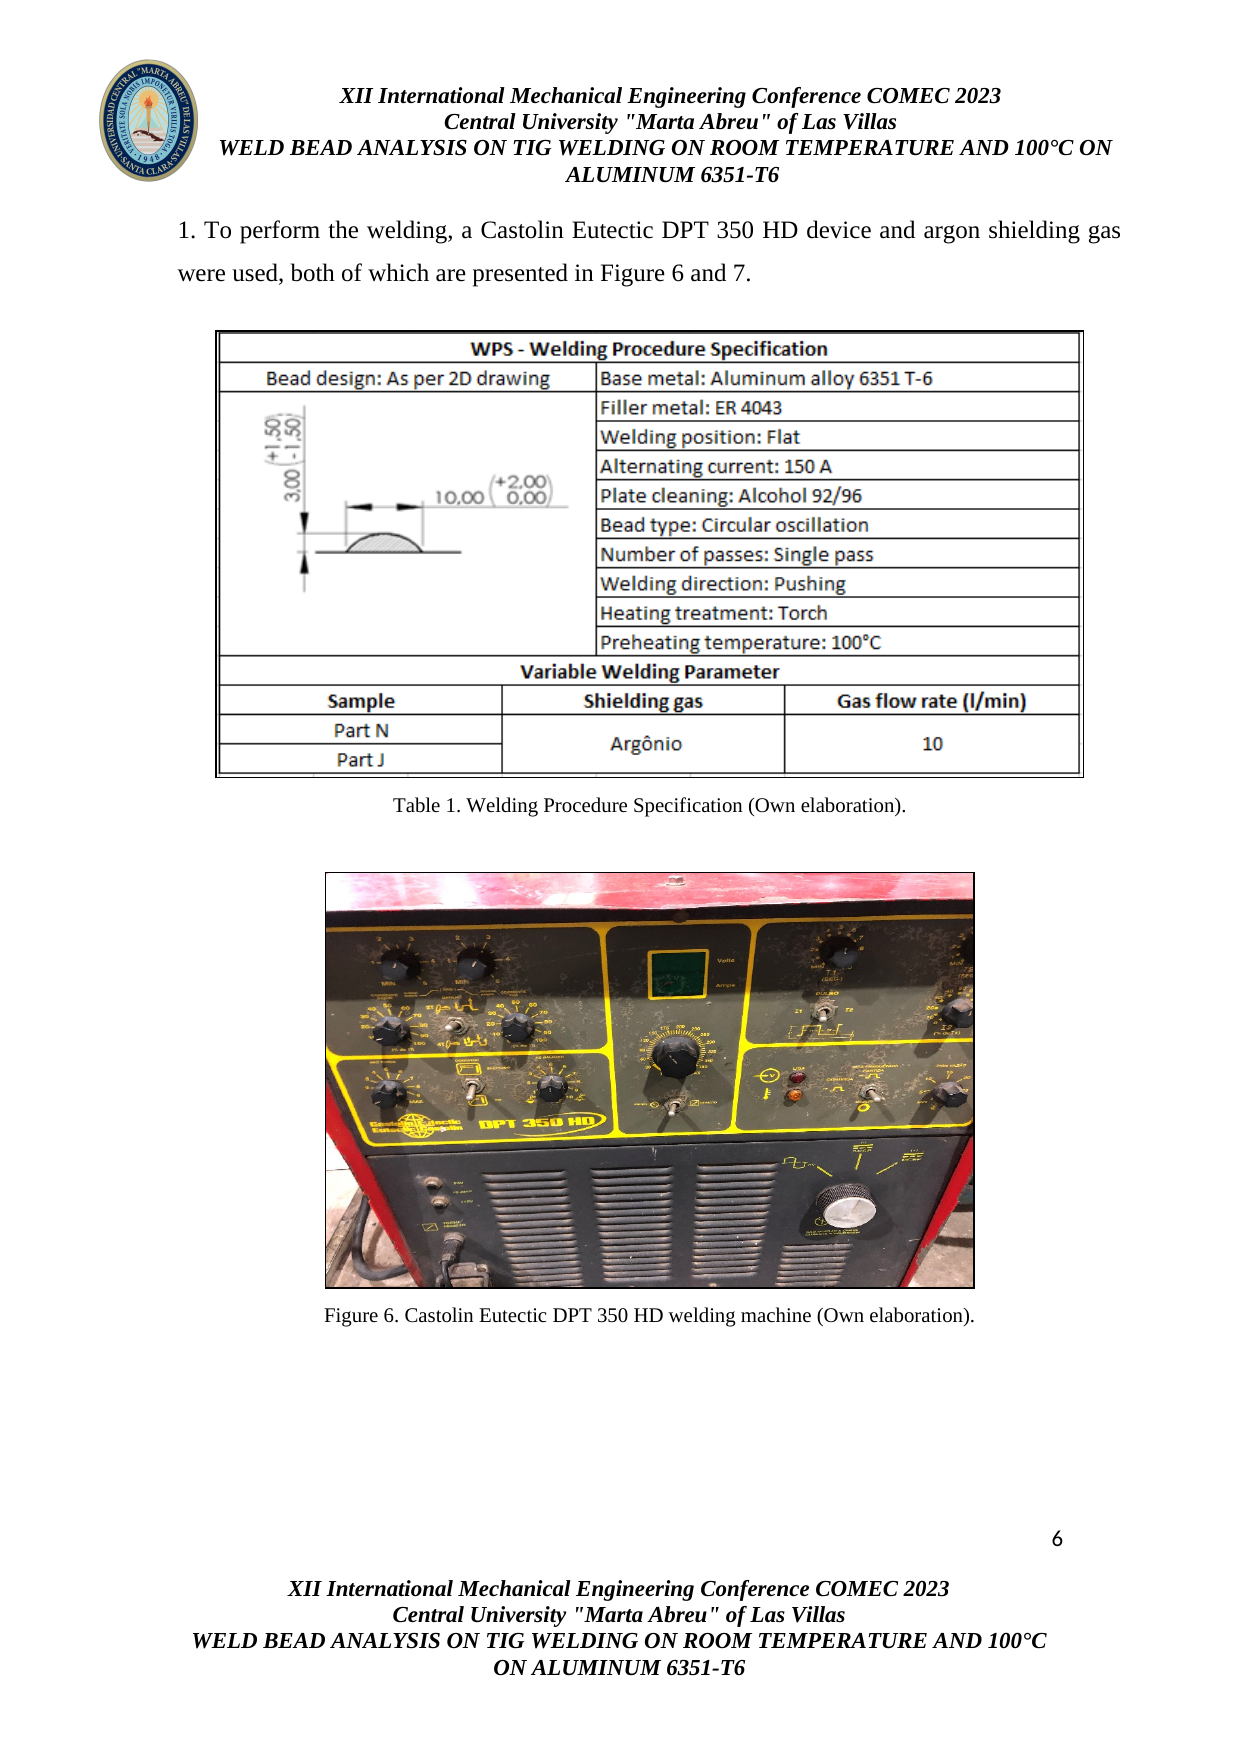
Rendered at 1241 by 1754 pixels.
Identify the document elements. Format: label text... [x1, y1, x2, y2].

text Table 1. Welding Procedure Specification (Own elaboration). [177, 792, 1122, 817]
picture [217, 332, 1083, 777]
picture [98, 59, 199, 183]
text Figure 6. Castolin Eutectic DPT 350 HD welding machine (Own elaboration). [177, 1303, 1122, 1327]
picture [326, 873, 973, 1287]
